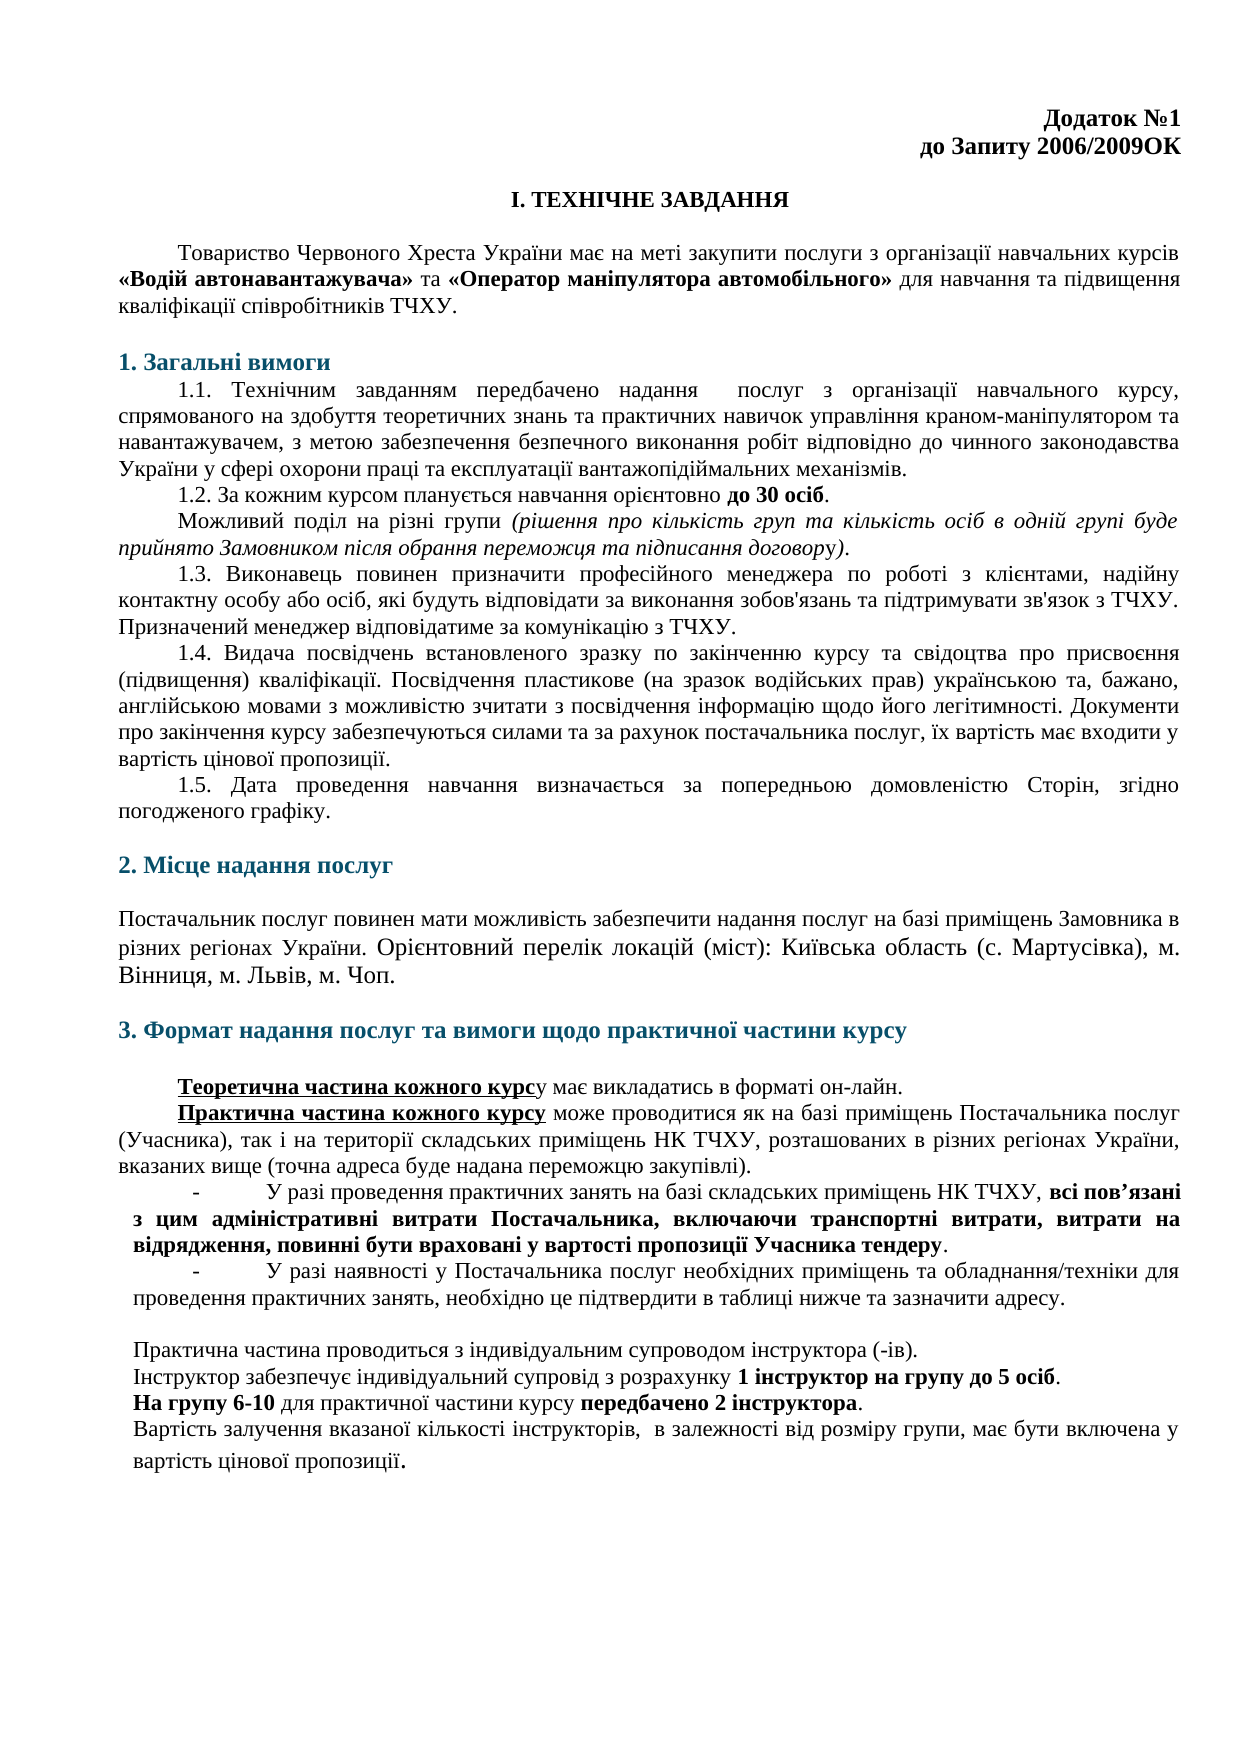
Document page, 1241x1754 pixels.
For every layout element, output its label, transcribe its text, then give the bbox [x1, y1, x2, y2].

text Постачальник послуг повинен мати можливість забезпечити надання послуг на базі приміщень Замовника в різних регіонах України. Орієнтовний перелік локацій (міст): Київська область (с. Мартусівка), м. Вінниця, м. Львів, м. Чоп. [118, 905, 1181, 989]
text 1.1. Технічним завданням передбачено надання послуг з організації навчального курсу, спрямованого на здобуття теоретичних знань та практичних навичок управління краном-маніпулятором та навантажувачем, з метою забезпечення безпечного виконання робіт відповідно до чинного законодавства України у сфері охорони праці та експлуатації вантажопідіймальних механізмів. [118, 376, 1181, 481]
text 1. Загальні вимоги [118, 347, 1181, 376]
text 1.3. Виконавець повинен призначити професійного менеджера по роботі з клієнтами, надійну контактну особу або осіб, які будуть відповідати за виконання зобов'язань та підтримувати зв'язок з ТЧХУ. Призначений менеджер відповідатиме за комунікацію з ТЧХУ. [118, 560, 1181, 639]
text Інструктор забезпечує індивідуальний супровід з розрахунку 1 інструктор на групу до 5 осіб. [133, 1363, 1181, 1389]
text Теоретична частина кожного курсу має викладатись в форматі он-лайн. [118, 1073, 1181, 1099]
text Практична частина проводиться з індивідуальним супроводом інструктора (-ів). [133, 1336, 1181, 1363]
list У разі наявності у Постачальника послуг необхідних приміщень та обладнання/техніки для проведення практичних занять, необхідно це підтвердити в таблиці нижче та зазначити адресу. [133, 1257, 1181, 1310]
text Практична частина кожного курсу може проводитися як на базі приміщень Постачальника послуг (Учасника), так і на території складських приміщень НК ТЧХУ, розташованих в різних регіонах України, вказаних вище (точна адреса буде надана переможцю закупівлі). [118, 1099, 1181, 1178]
text Можливий поділ на різні групи (рішення про кількість груп та кількість осіб в одній групі буде прийнято Замовником після обрання переможця та підписання договору). [118, 507, 1181, 560]
text Додаток №1 [118, 103, 1181, 131]
text На групу 6-10 для практичної частини курсу передбачено 2 інструктора. [133, 1389, 1181, 1416]
list У разі проведення практичних занять на базі складських приміщень НК ТЧХУ, всі пов’язані з цим адміністративні витрати Постачальника, включаючи транспортні витрати, витрати на відрядження, повинні бути враховані у вартості пропозиції Учасника тендеру. [133, 1178, 1181, 1257]
text до Запиту 2006/2009ОК [118, 131, 1181, 160]
text 3. Формат надання послуг та вимоги щодо практичної частини курсу [118, 1015, 1181, 1044]
text І. ТЕХНІЧНЕ ЗАВДАННЯ [118, 186, 1181, 213]
text 2. Місце надання послуг [118, 850, 1181, 879]
text Вартість залучення вказаної кількості інструкторів, в залежності від розміру групи, має бути включена у вартість цінової пропозиції. [133, 1416, 1181, 1476]
text 1.2. За кожним курсом планується навчання орієнтовно до 30 осіб. [118, 481, 1181, 507]
text 1.5. Дата проведення навчання визначається за попередньою домовленістю Сторін, згідно погодженого графіку. [118, 771, 1181, 824]
text 1.4. Видача посвідчень встановленого зразку по закінченню курсу та свідоцтва про присвоєння (підвищення) кваліфікації. Посвідчення пластикове (на зразок водійських прав) українською та, бажано, англійською мовами з можливістю зчитати з посвідчення інформацію щодо його легітимності. Документи про закінчення курсу забезпечуються силами та за рахунок постачальника послуг, їх вартість має входити у вартість цінової пропозиції. [118, 639, 1181, 771]
text Товариство Червоного Хреста України має на меті закупити послуги з організації навчальних курсів «Водій автонавантажувача» та «Оператор маніпулятора автомобільного» для навчання та підвищення кваліфікації співробітників ТЧХУ. [118, 239, 1181, 318]
